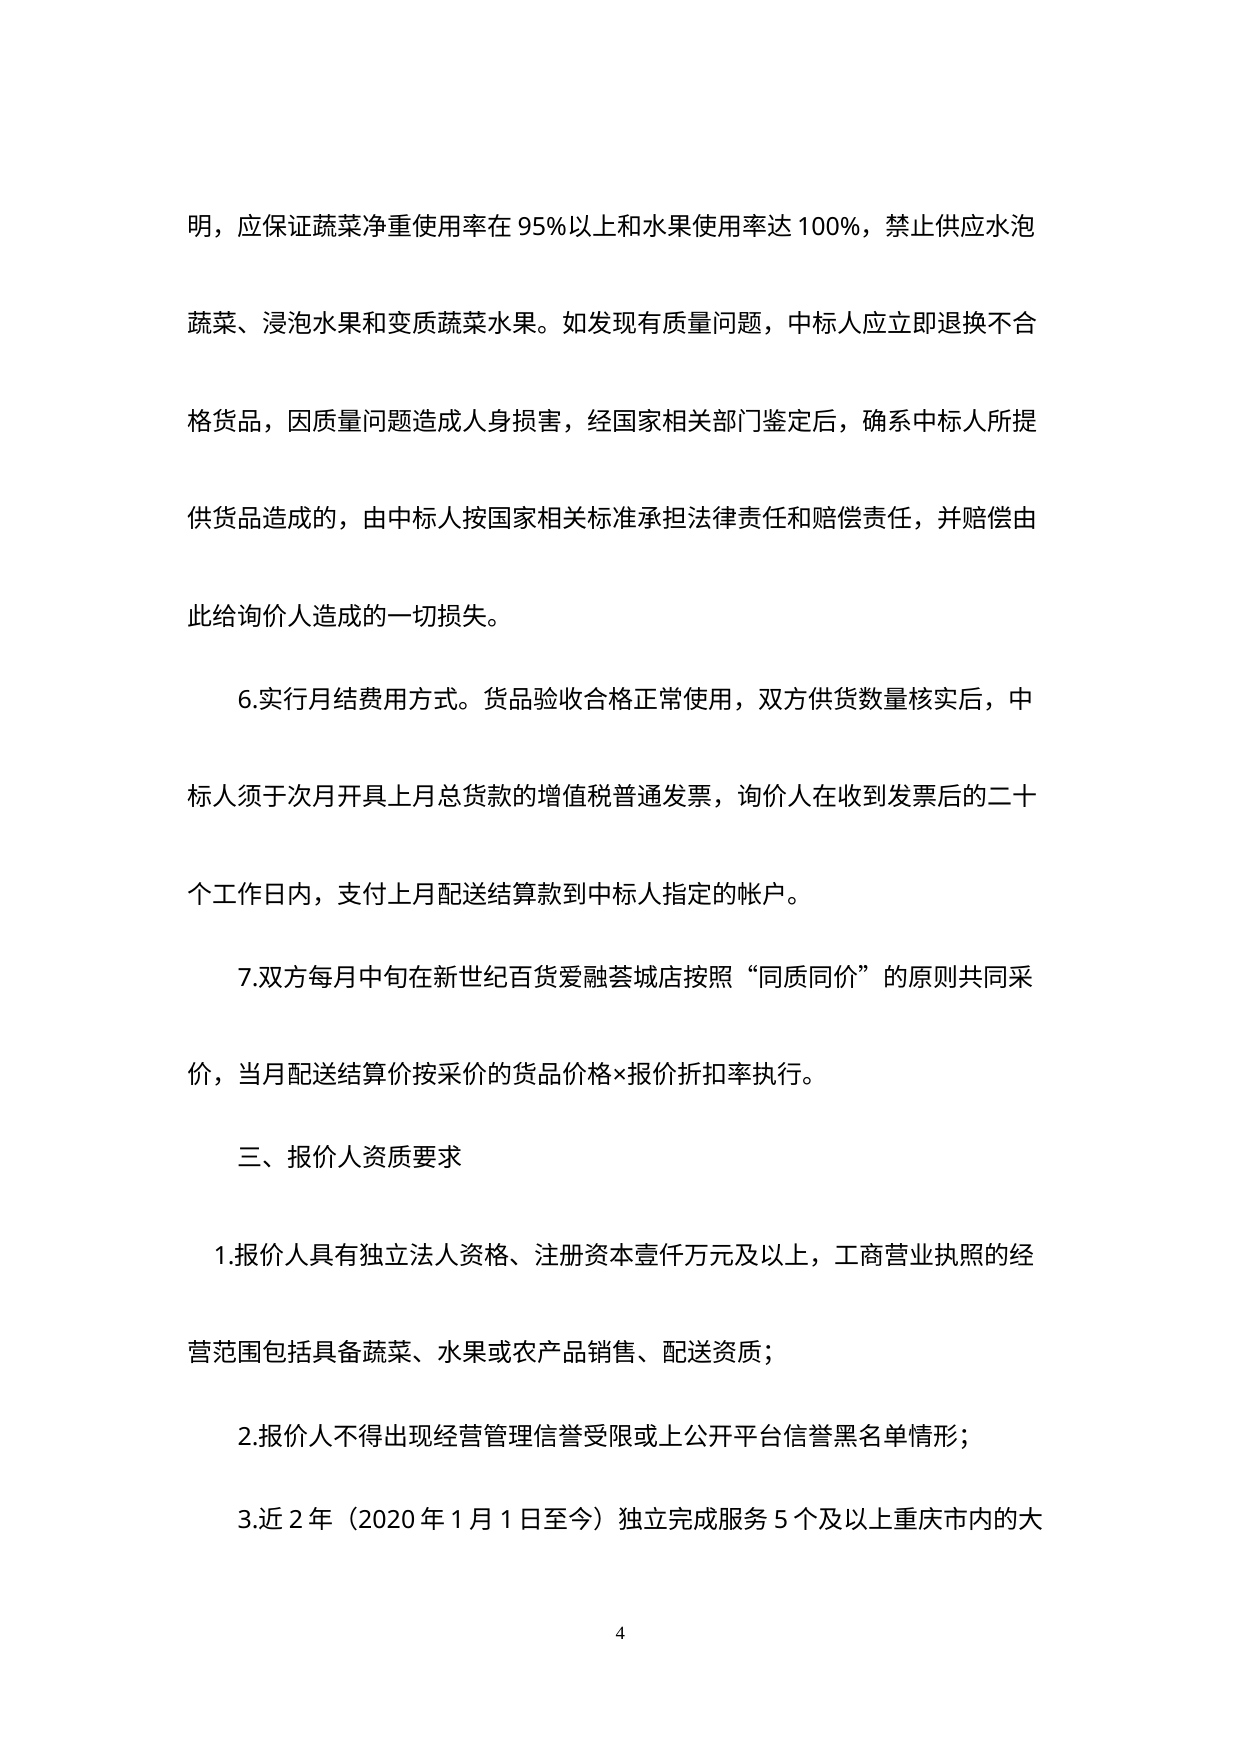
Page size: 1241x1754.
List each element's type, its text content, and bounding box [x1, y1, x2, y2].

text 7.双方每月中旬在新世纪百货爱融荟城店按照“同质同价”的原则共同采价，当月配送结算价按采价的货品价格×报价折扣率执行。 [187, 943, 1053, 1105]
text 三、报价人资质要求 1.报价人具有独立法人资格、注册资本壹仟万元及以上，工商营业执照的经营范围包括具备蔬菜、水果或农产品销售、配送资质； [187, 1123, 1053, 1383]
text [187, 192, 1053, 647]
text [187, 1485, 1053, 1550]
text 6.实行月结费用方式。货品验收合格正常使用，双方供货数量核实后，中标人须于次月开具上月总货款的增值税普通发票，询价人在收到发票后的二十个工作日内，支付上月配送结算款到中标人指定的帐户。 [187, 665, 1053, 925]
text 2.报价人不得出现经营管理信誉受限或上公开平台信誉黑名单情形； [187, 1402, 1053, 1467]
